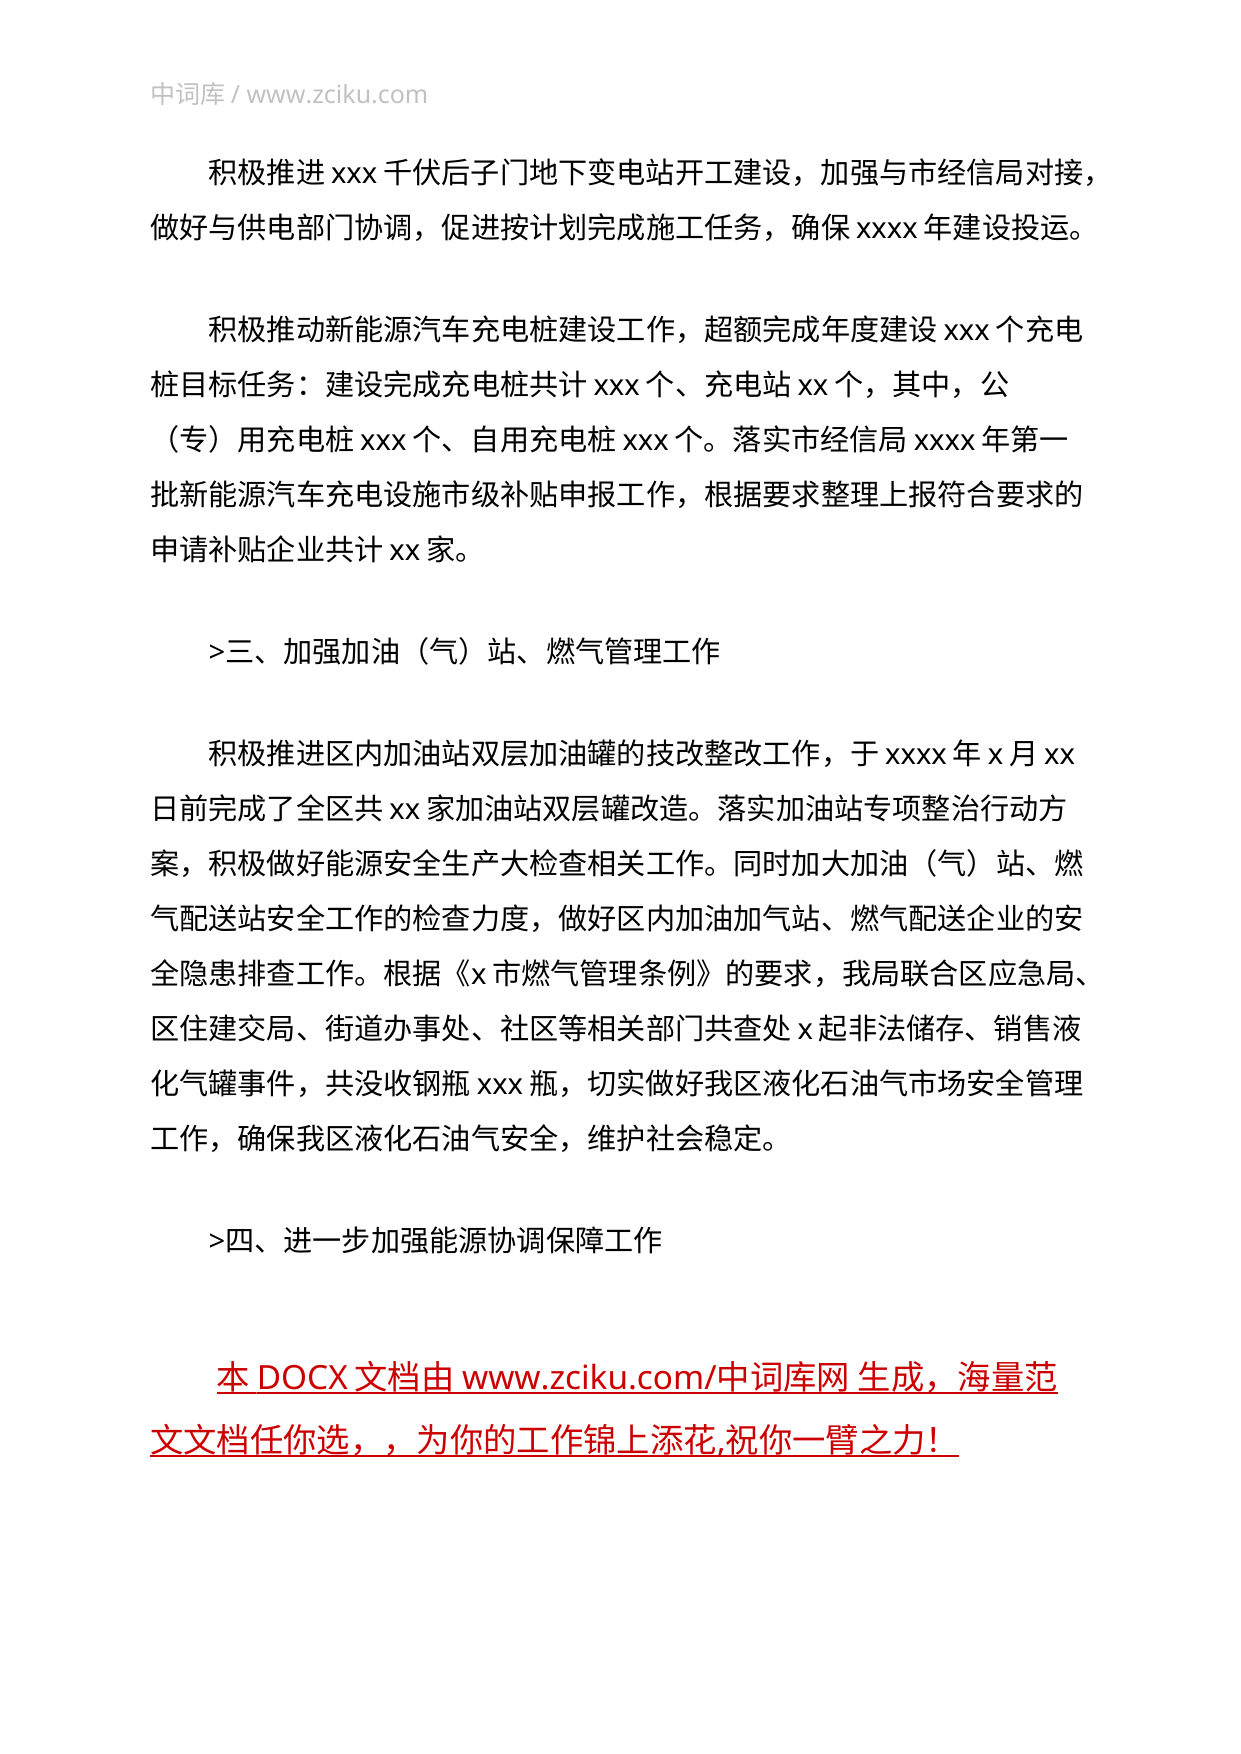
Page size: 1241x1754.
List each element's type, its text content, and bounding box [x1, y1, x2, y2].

text >四、进一步加强能源协调保障工作 [150, 1217, 1090, 1260]
text 积极推动新能源汽车充电桩建设工作，超额完成年度建设xxx个充电桩目标任务：建设完成充电桩共计xxx个、充电站xx个，其中，公（专）用充电桩xxx个、自用充电桩xxx个。落实市经信局xxxx年第一批新能源汽车充电设施市级补贴申报工作，根据要求整理上报符合要求的申请补贴企业共计xx家。 [150, 307, 1090, 569]
text 本DOCX文档由 www.zciku.com/中词库网 生成，海量范文文档任你选，，为你的工作锦上添花,祝你一臂之力！ [150, 1351, 1090, 1462]
text >三、加强加油（气）站、燃气管理工作 [150, 629, 1090, 671]
text 积极推进区内加油站双层加油罐的技改整改工作，于xxxx年x月xx日前完成了全区共xx家加油站双层罐改造。落实加油站专项整治行动方案，积极做好能源安全生产大检查相关工作。同时加大加油（气）站、燃气配送站安全工作的检查力度，做好区内加油加气站、燃气配送企业的安全隐患排查工作。根据《x市燃气管理条例》的要求，我局联合区应急局、区住建交局、街道办事处、社区等相关部门共查处x起非法储存、销售液化气罐事件，共没收钢瓶xxx瓶，切实做好我区液化石油气市场安全管理工作，确保我区液化石油气安全，维护社会稳定。 [150, 731, 1090, 1158]
text 积极推进xxx千伏后子门地下变电站开工建设，加强与市经信局对接，做好与供电部门协调，促进按计划完成施工任务，确保xxxx年建设投运。 [150, 150, 1090, 247]
